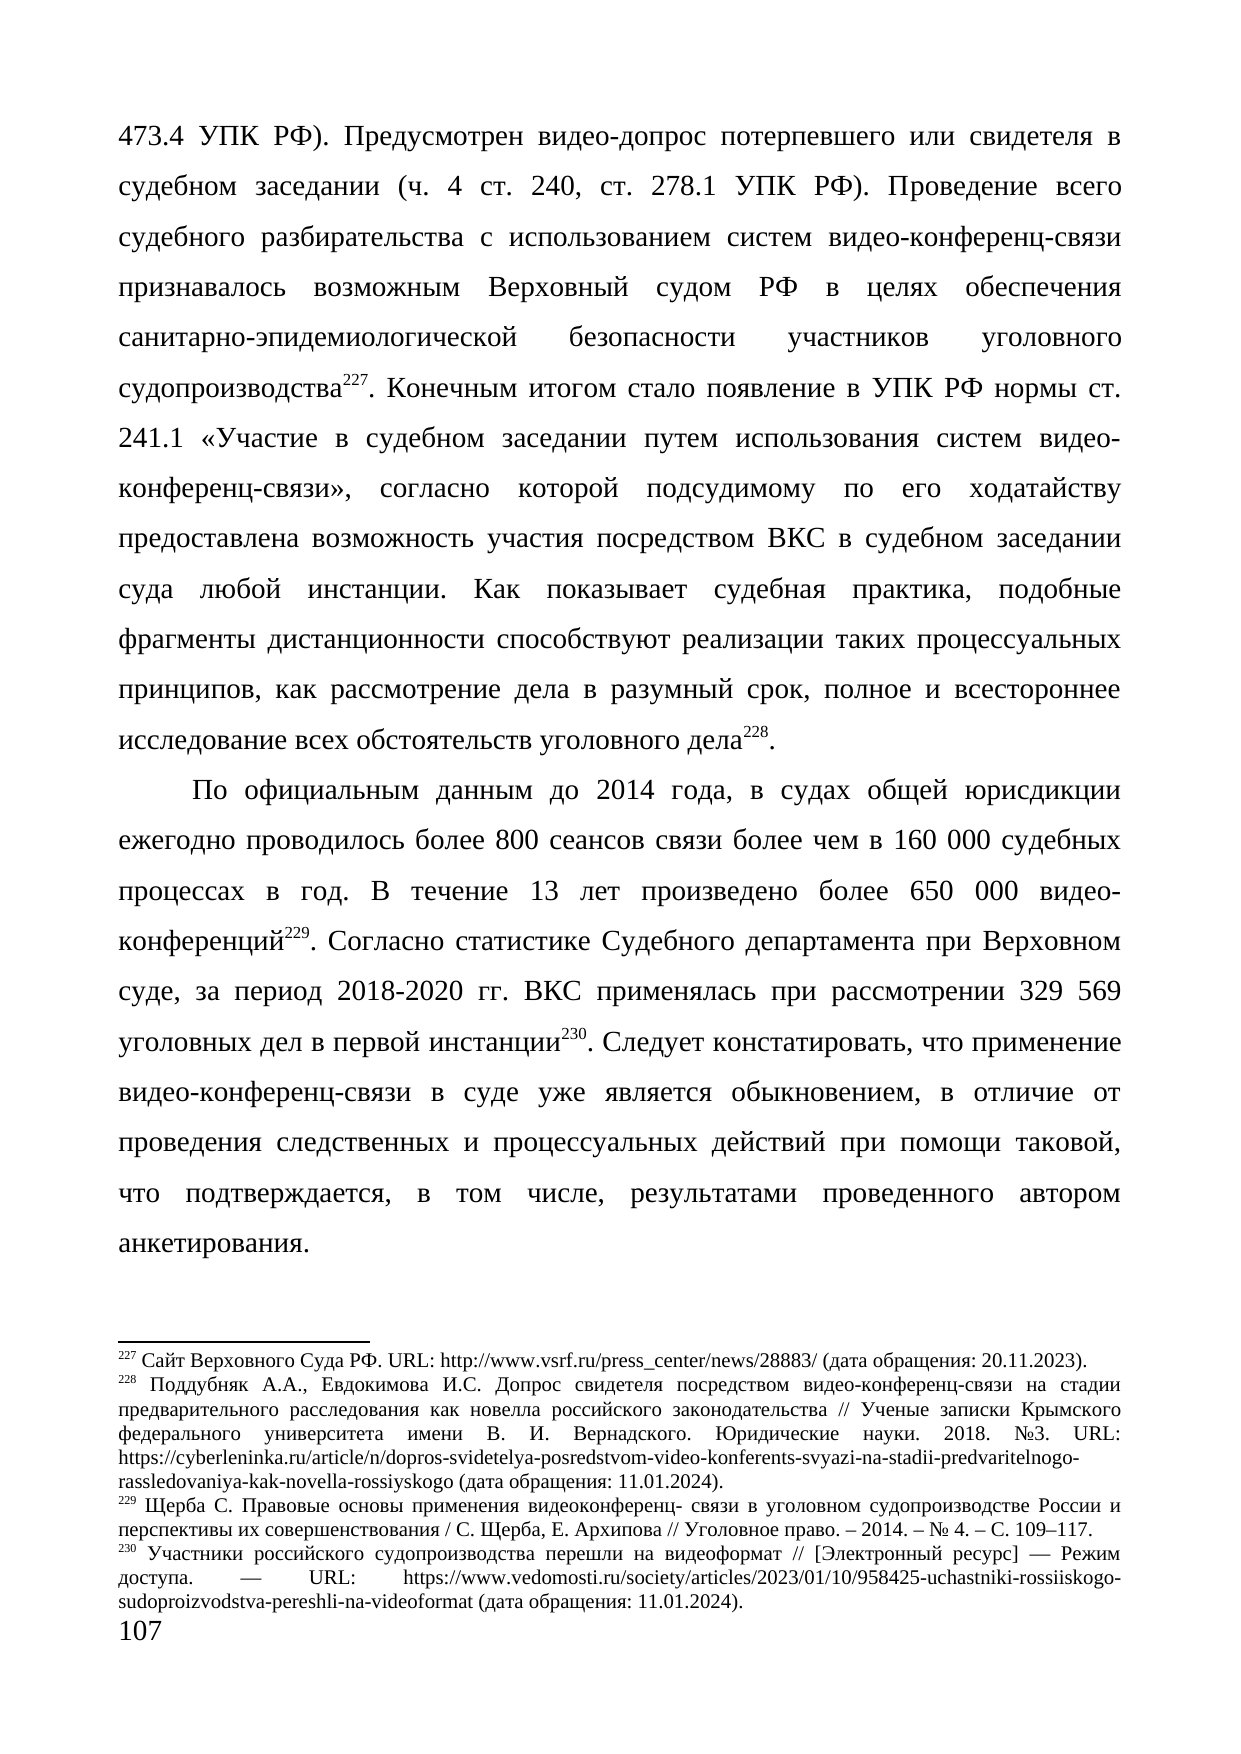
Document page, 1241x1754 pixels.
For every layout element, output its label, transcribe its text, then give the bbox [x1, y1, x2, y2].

text По официальным данным до 2014 года, в судах общей юрисдикции ежегодно проводилось более 800 сеансов связи более чем в 160 000 судебных процессах в год. В течение 13 лет произведено более 650 000 видео-конференций. Согласно статистике Судебного департамента при Верховном суде, за период 2018-2020 гг. ВКС применялась при рассмотрении 329 569 уголовных дел в первой инстанции. Следует констатировать, что применение видео-конференц-связи в суде уже является обыкновением, в отличие от проведения следственных и процессуальных действий при помощи таковой, что подтверждается, в том числе, результатами проведенного автором анкетирования. [118, 772, 1122, 1258]
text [118, 118, 1122, 755]
